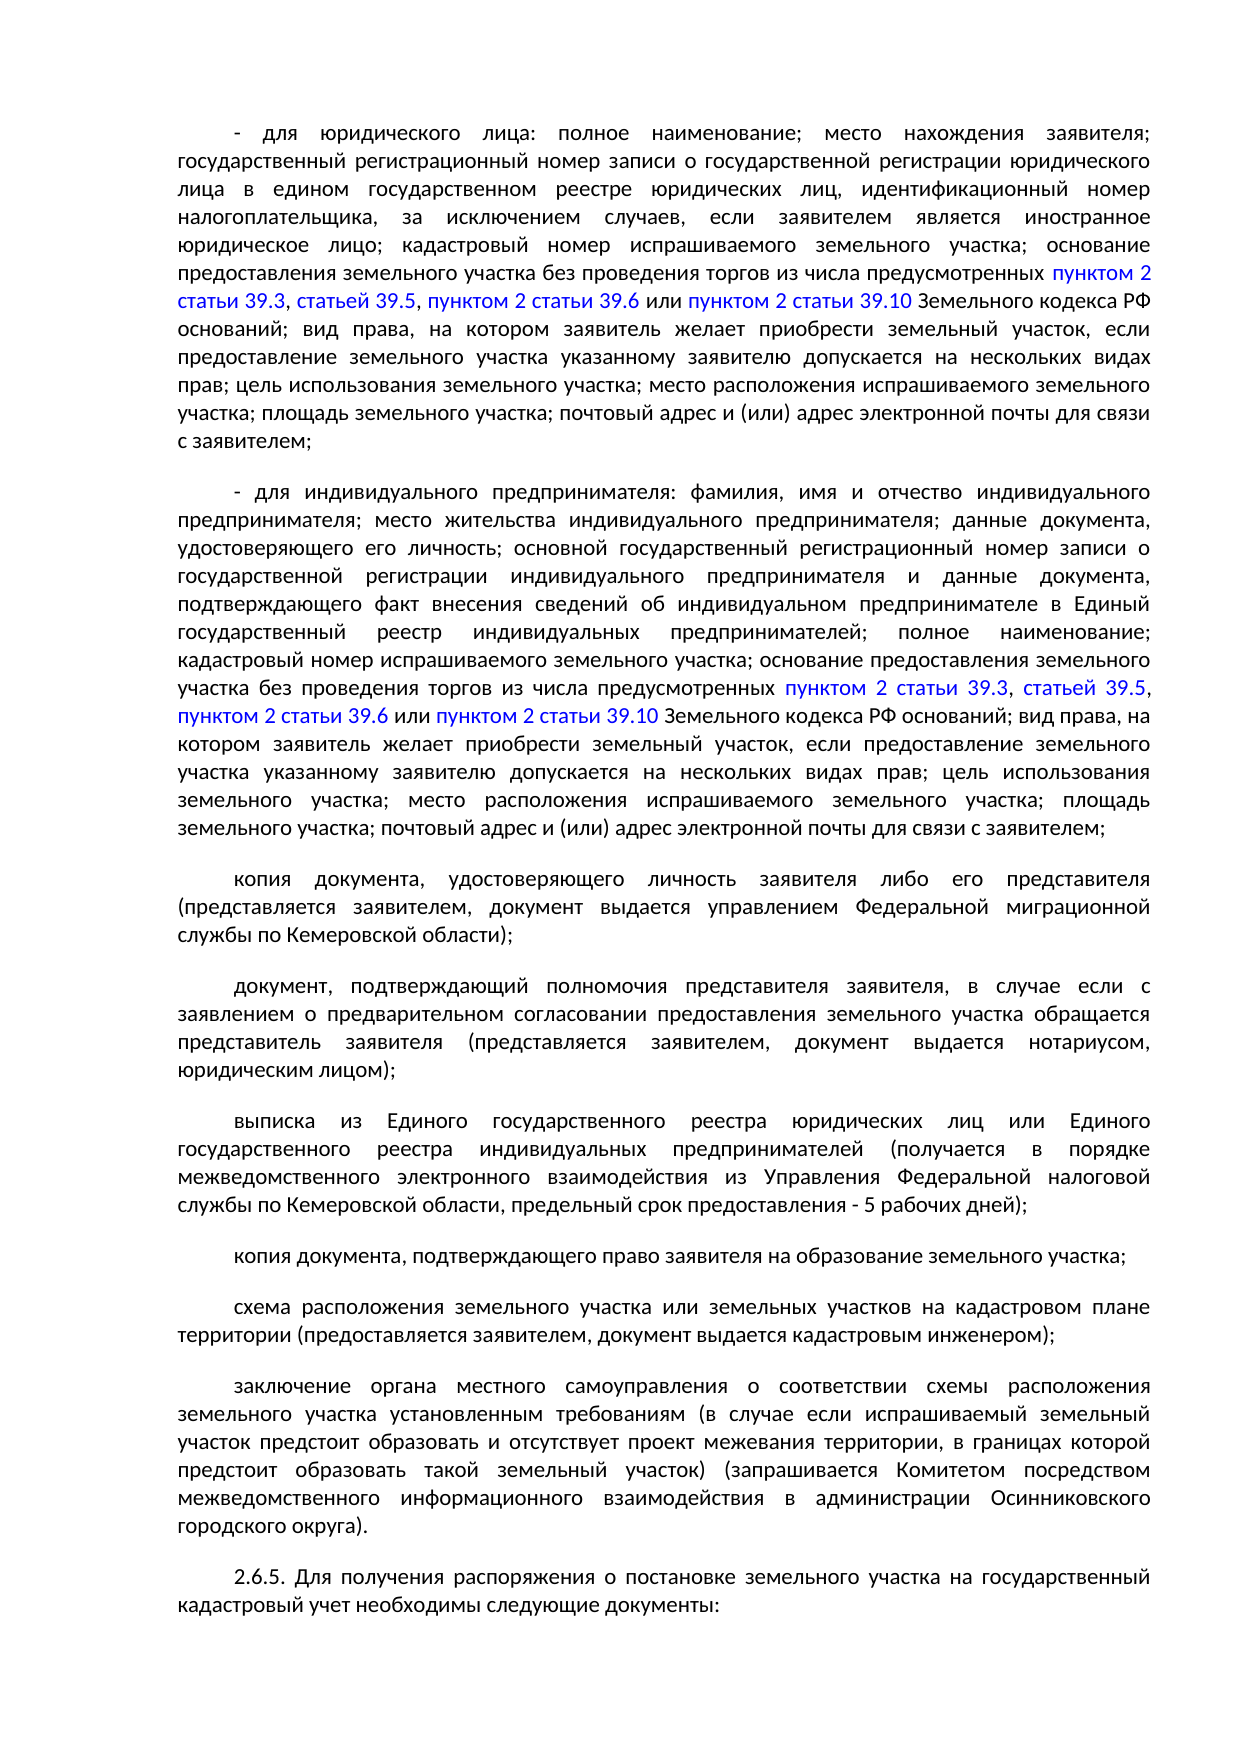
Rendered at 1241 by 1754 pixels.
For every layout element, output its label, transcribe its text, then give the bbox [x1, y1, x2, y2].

text копия документа, удостоверяющего личность заявителя либо его представителя (представляется заявителем, документ выдается управлением Федеральной миграционной службы по Кемеровской области); [177, 864, 1152, 948]
text копия документа, подтверждающего право заявителя на образование земельного участка; [177, 1241, 1152, 1269]
text 2.6.5. Для получения распоряжения о постановке земельного участка на государственный кадастровый учет необходимы следующие документы: [177, 1562, 1152, 1618]
text схема расположения земельного участка или земельных участков на кадастровом плане территории (предоставляется заявителем, документ выдается кадастровым инженером); [177, 1292, 1152, 1348]
text заключение органа местного самоуправления о соответствии схемы расположения земельного участка установленным требованиям (в случае если испрашиваемый земельный участок предстоит образовать и отсутствует проект межевания территории, в границах которой предстоит образовать такой земельный участок) (запрашивается Комитетом посредством межведомственного информационного взаимодействия в администрации Осинниковского городского округа). [177, 1371, 1152, 1539]
text - для индивидуального предпринимателя: фамилия, имя и отчество индивидуального предпринимателя; место жительства индивидуального предпринимателя; данные документа, удостоверяющего его личность; основной государственный регистрационный номер записи о государственной регистрации индивидуального предпринимателя и данные документа, подтверждающего факт внесения сведений об индивидуальном предпринимателе в Единый государственный реестр индивидуальных предпринимателей; полное наименование; кадастровый номер испрашиваемого земельного участка; основание предоставления земельного участка без проведения торгов из числа предусмотренных пунктом 2 статьи 39.3, статьей 39.5, пунктом 2 статьи 39.6 или пунктом 2 статьи 39.10 Земельного кодекса РФ оснований; вид права, на котором заявитель желает приобрести земельный участок, если предоставление земельного участка указанному заявителю допускается на нескольких видах прав; цель использования земельного участка; место расположения испрашиваемого земельного участка; площадь земельного участка; почтовый адрес и (или) адрес электронной почты для связи с заявителем; [177, 477, 1152, 842]
text выписка из Единого государственного реестра юридических лиц или Единого государственного реестра индивидуальных предпринимателей (получается в порядке межведомственного электронного взаимодействия из Управления Федеральной налоговой службы по Кемеровской области, предельный срок предоставления - 5 рабочих дней); [177, 1106, 1152, 1218]
text документ, подтверждающий полномочия представителя заявителя, в случае если с заявлением о предварительном согласовании предоставления земельного участка обращается представитель заявителя (представляется заявителем, документ выдается нотариусом, юридическим лицом); [177, 971, 1152, 1083]
text - для юридического лица: полное наименование; место нахождения заявителя; государственный регистрационный номер записи о государственной регистрации юридического лица в едином государственном реестре юридических лиц, идентификационный номер налогоплательщика, за исключением случаев, если заявителем является иностранное юридическое лицо; кадастровый номер испрашиваемого земельного участка; основание предоставления земельного участка без проведения торгов из числа предусмотренных пунктом 2 статьи 39.3, статьей 39.5, пунктом 2 статьи 39.6 или пунктом 2 статьи 39.10 Земельного кодекса РФ оснований; вид права, на котором заявитель желает приобрести земельный участок, если предоставление земельного участка указанному заявителю допускается на нескольких видах прав; цель использования земельного участка; место расположения испрашиваемого земельного участка; площадь земельного участка; почтовый адрес и (или) адрес электронной почты для связи с заявителем; [177, 118, 1152, 454]
